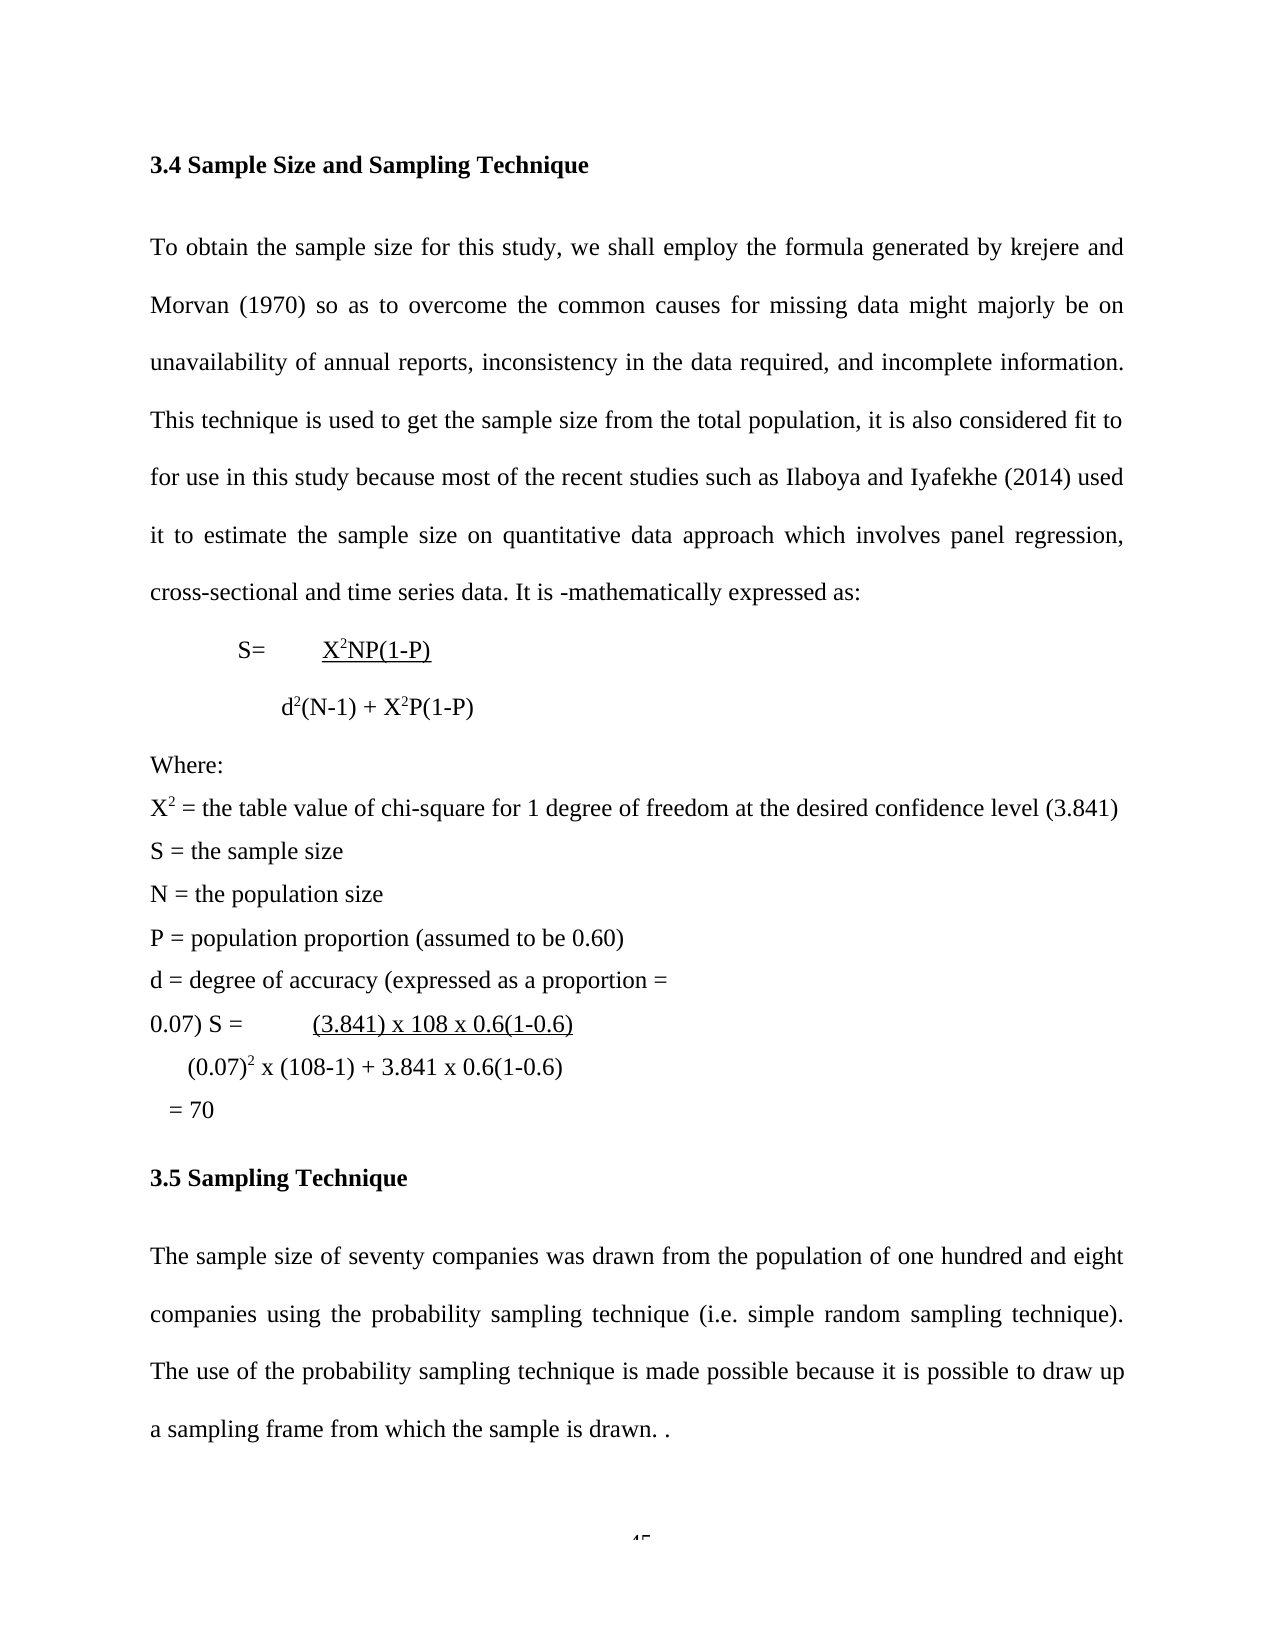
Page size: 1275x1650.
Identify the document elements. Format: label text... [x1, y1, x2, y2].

text S= X2NP(1-P) d2(N-1) + X2P(1-P) [237, 635, 476, 721]
text Where: [150, 750, 1162, 779]
subtitle Sample Size and Sampling Technique [150, 150, 1162, 179]
text d = degree of accuracy (expressed as a proportion = 0.07) S = (3.841) x 108 x 0.6(1-0.6) [150, 966, 726, 1037]
text (0.07)2 x (108-1) + 3.841 x 0.6(1-0.6) [187, 1052, 1162, 1081]
text N = the population size [150, 879, 1162, 908]
text X2 = the table value of chi-square for 1 degree of freedom at the desired confidence level (3.841) S = the sample size [150, 793, 1120, 865]
text P = population proportion (assumed to be 0.60) [150, 923, 1162, 951]
text To obtain the sample size for this study, we shall employ the formula generated by krejere and Morvan (1970) so as to overcome the common causes for missing data might majorly be on unavailability of annual reports, inconsistency in the data required, and incomplete information. This technique is used to get the sample size from the total population, it is also considered fit to for use in this study because most of the recent studies such as Ilaboya and Iyafekhe (2014) used it to estimate the sample size on quantitative data approach which involves panel regression, cross-sectional and time series data. It is -mathematically expressed as: [150, 232, 1125, 606]
text = 70 [169, 1095, 1162, 1124]
text The sample size of seventy companies was drawn from the population of one hundred and eight companies using the probability sampling technique (i.e. simple random sampling technique). The use of the probability sampling technique is made possible because it is possible to draw up a sampling frame from which the sample is drawn. . [150, 1241, 1125, 1443]
subtitle Sampling Technique [150, 1163, 1162, 1192]
